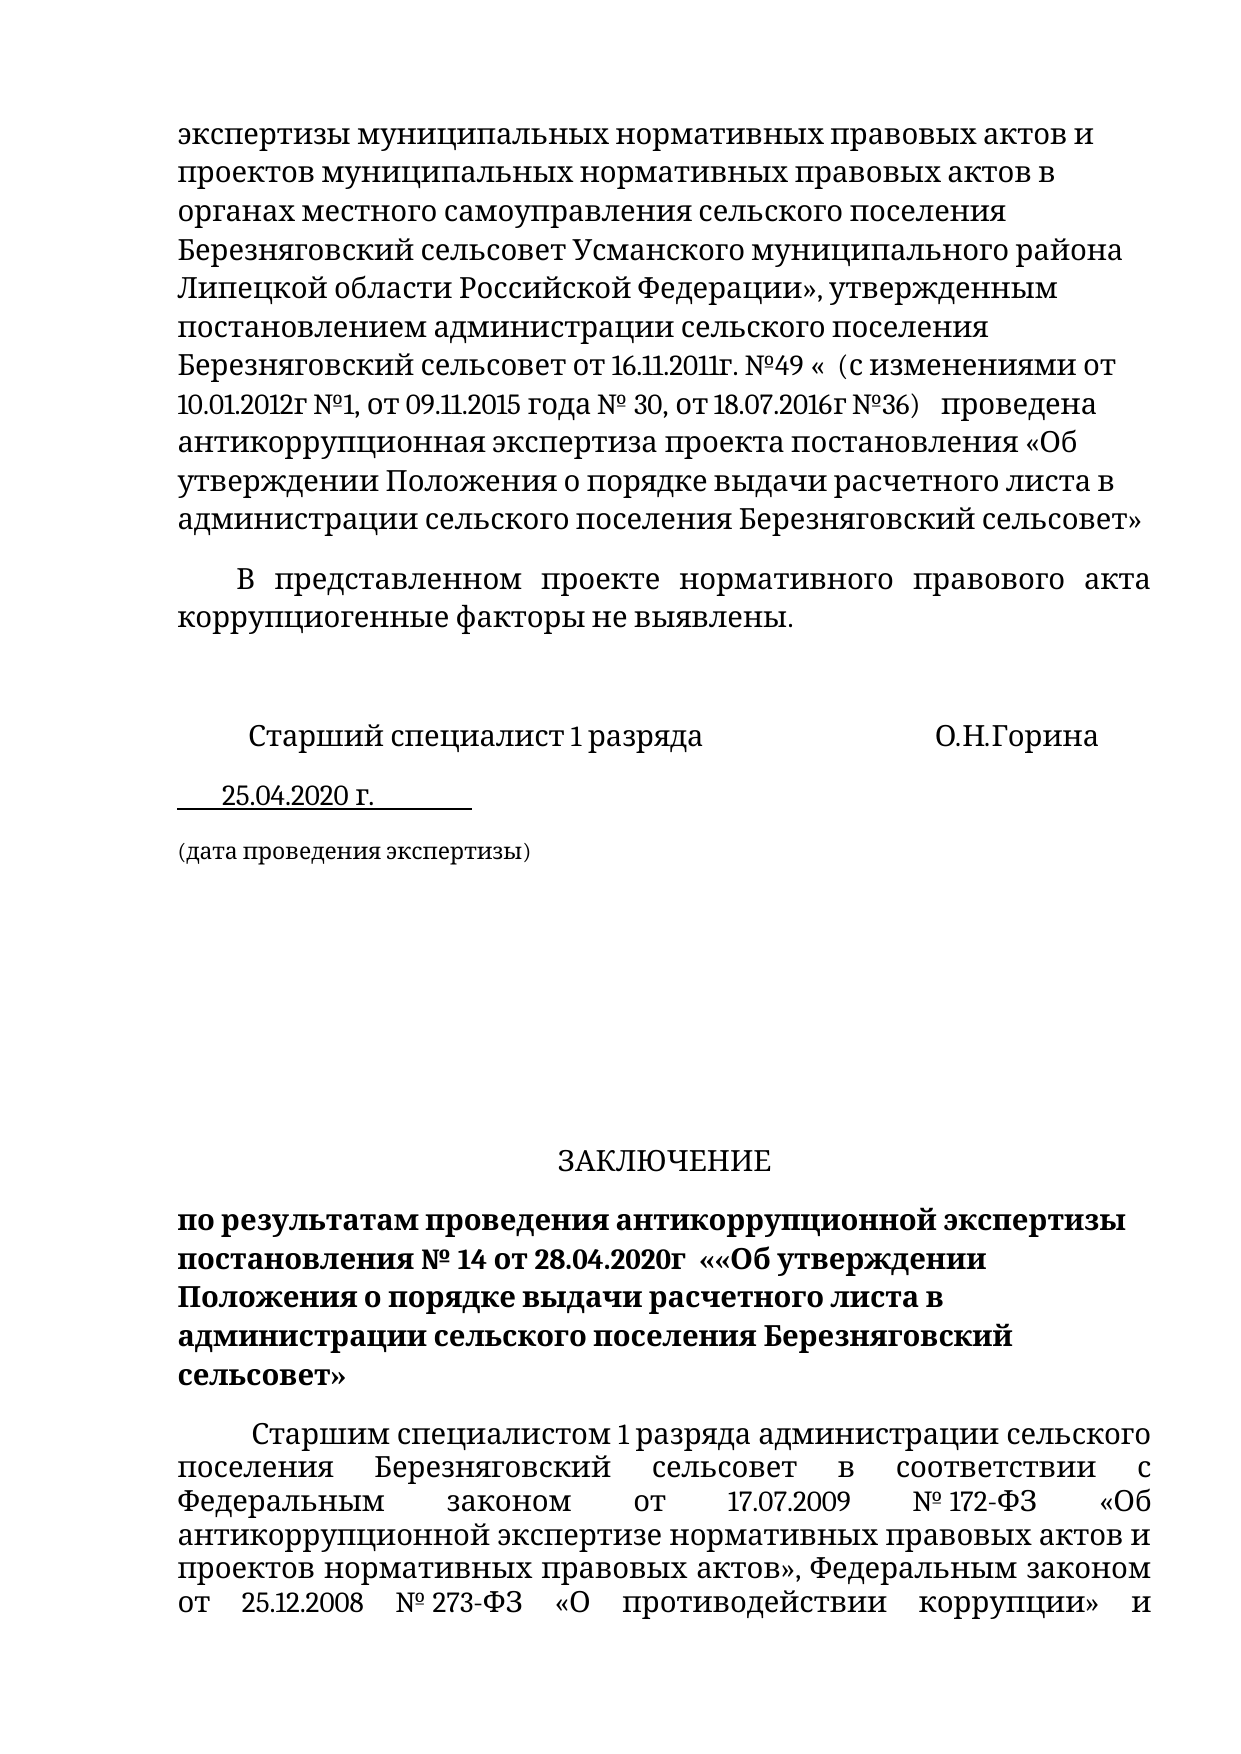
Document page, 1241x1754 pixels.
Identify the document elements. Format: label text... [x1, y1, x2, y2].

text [177, 118, 1152, 537]
text В представленном проекте нормативного правового акта коррупциогенные факторы не выявлены. [177, 563, 1152, 635]
text Старший специалист 1 разряда О.Н.Горина [177, 720, 1152, 754]
text по результатам проведения антикоррупционной экспертизы постановления № 14 от 28.04.2020г ««Об утверждении Положения о порядке выдачи расчетного листа в администрации сельского поселения Березняговский сельсовет» [177, 1204, 1152, 1392]
text 25.04.2020 г. [177, 779, 1152, 813]
text ЗАКЛЮЧЕНИЕ [177, 1145, 1152, 1179]
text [177, 1418, 1152, 1619]
text (дата проведения экспертизы) [177, 839, 1152, 865]
